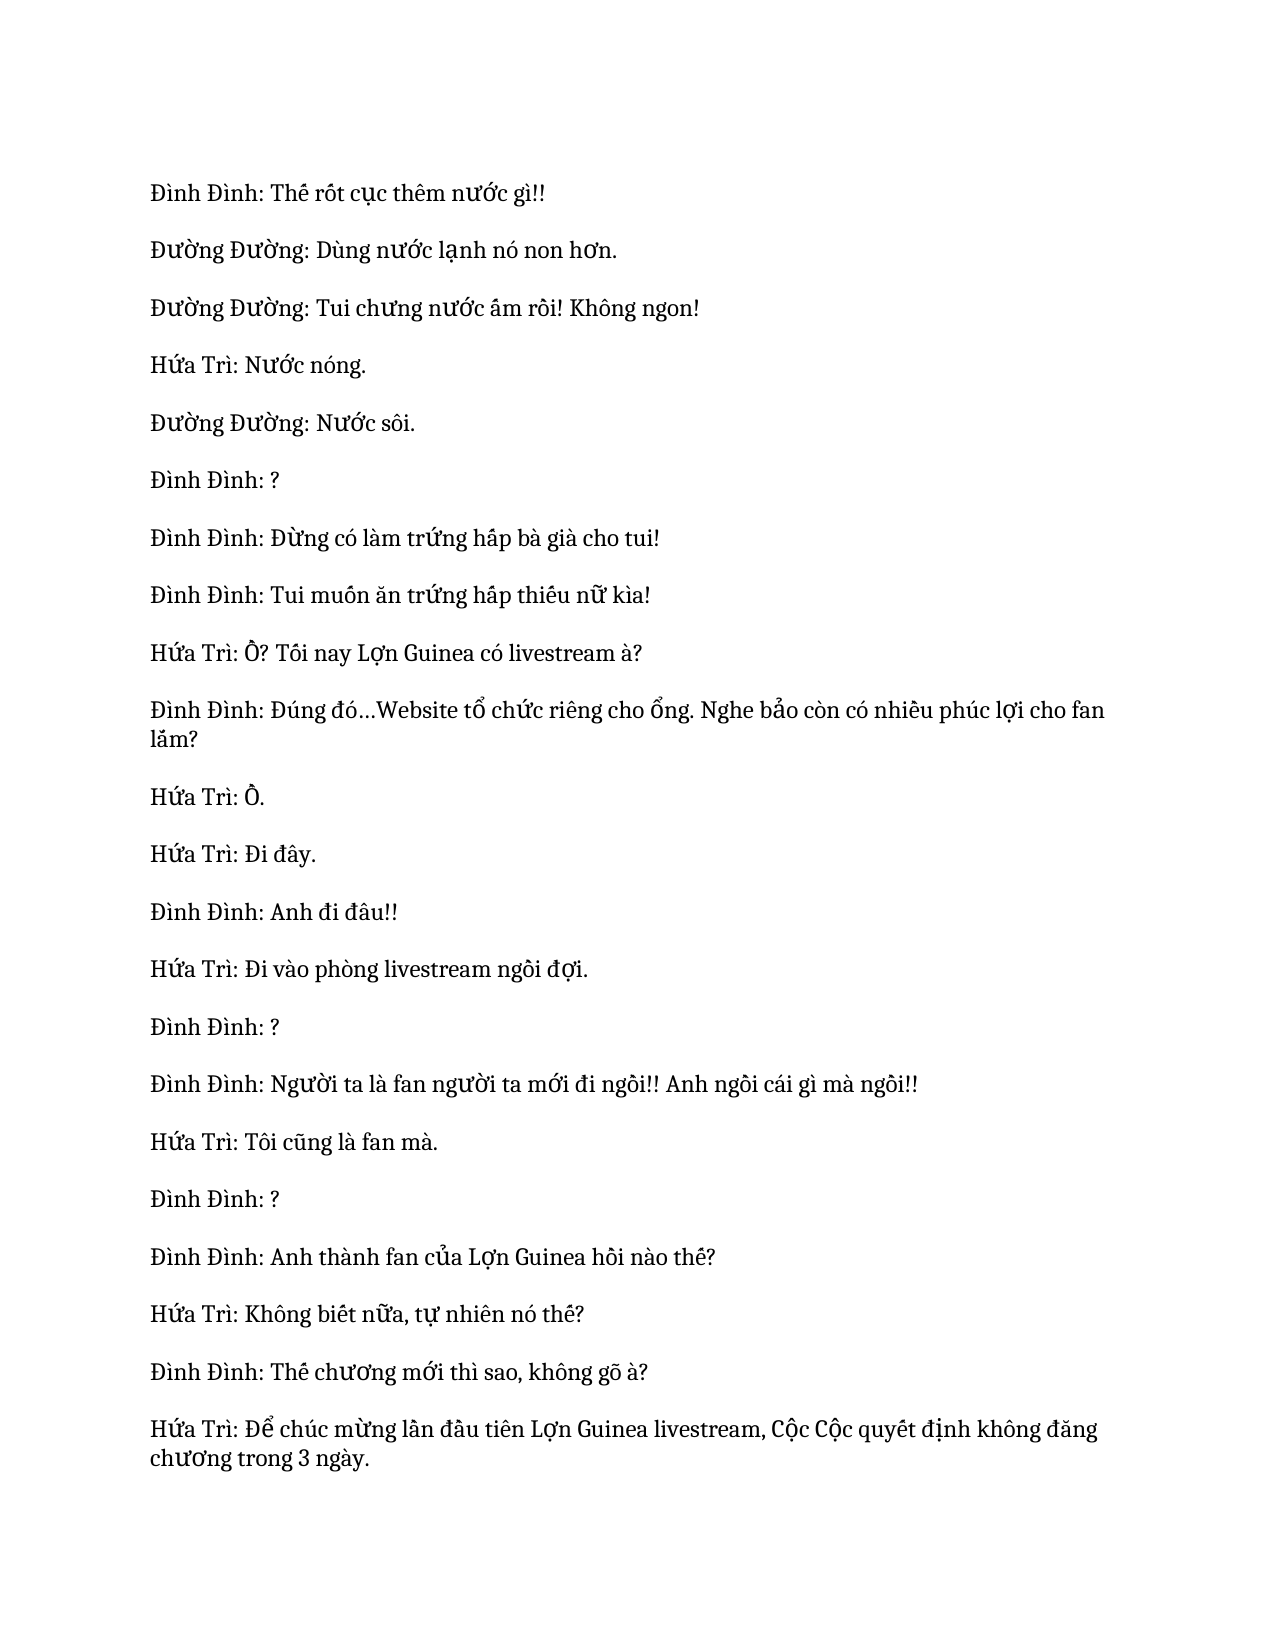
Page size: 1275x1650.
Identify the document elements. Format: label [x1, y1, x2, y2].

text [150, 150, 1125, 1472]
